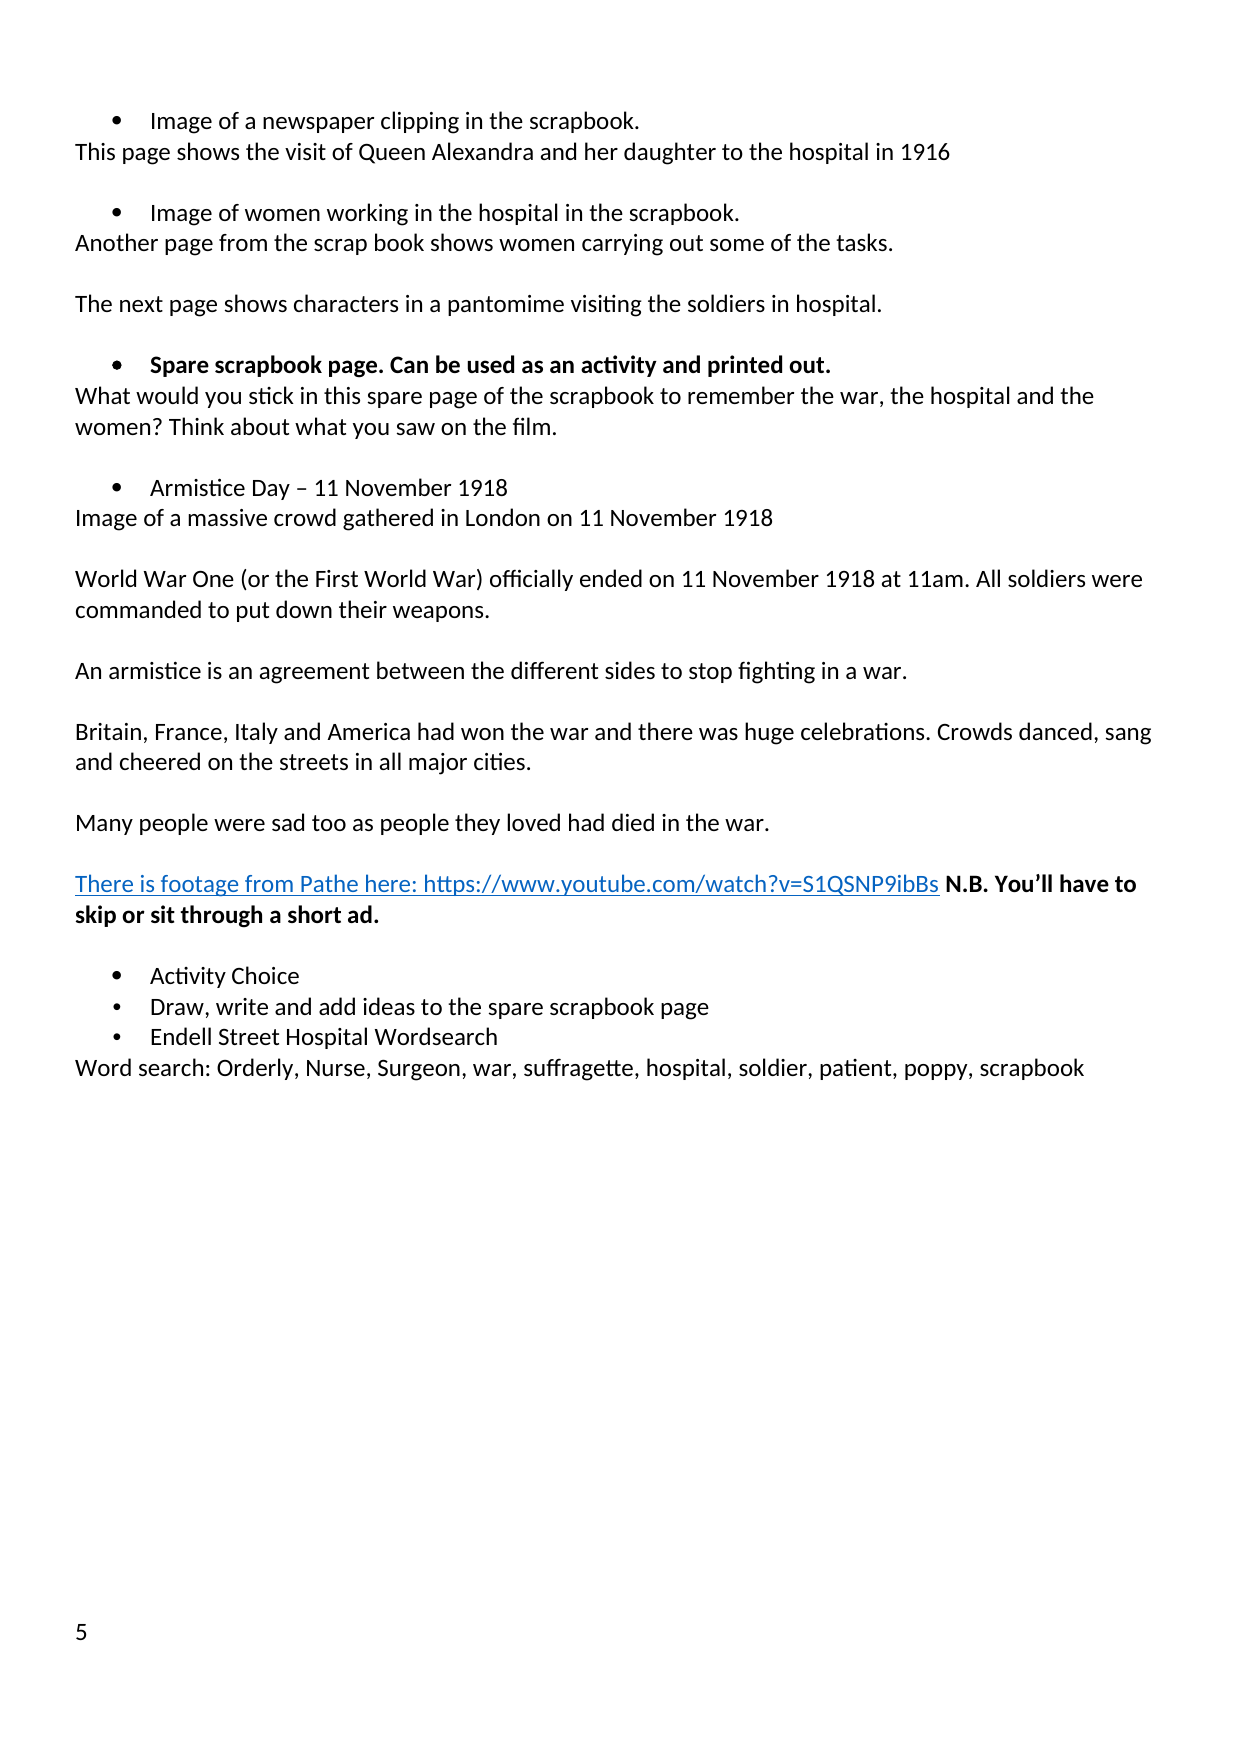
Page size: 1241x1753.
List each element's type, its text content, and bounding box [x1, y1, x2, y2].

list Endell Street Hospital Wordsearch [112, 1021, 1165, 1052]
text There is footage from Pathe here: https://www.youtube.com/watch?v=S1QSNP9ibBs N.B. You’ll have to skip or sit through a short ad. [75, 868, 1165, 929]
list Image of a newspaper clipping in the scrapbook. [112, 106, 1165, 136]
list Draw, write and add ideas to the spare scrapbook page [112, 991, 1165, 1021]
text This page shows the visit of Queen Alexandra and her daughter to the hospital in 1916 [75, 136, 1165, 167]
text Many people were sad too as people they loved had died in the war. [75, 807, 1165, 838]
text Britain, France, Italy and America had won the war and there was huge celebrations. Crowds danced, sang and cheered on the streets in all major cities. [75, 716, 1165, 777]
text Image of a massive crowd gathered in London on 11 November 1918 [75, 502, 1165, 533]
list Image of women working in the hospital in the scrapbook. [112, 197, 1165, 228]
list Armistice Day – 11 November 1918 [112, 472, 1165, 502]
text What would you stick in this spare page of the scrapbook to remember the war, the hospital and the women? Think about what you saw on the film. [75, 380, 1165, 441]
text An armistice is an agreement between the different sides to stop fighting in a war. [75, 655, 1165, 685]
text Word search: Orderly, Nurse, Surgeon, war, suffragette, hospital, soldier, patient, poppy, scrapbook [75, 1052, 1165, 1082]
list Spare scrapbook page. Can be used as an activity and printed out. [112, 350, 1165, 380]
text World War One (or the First World War) officially ended on 11 November 1918 at 11am. All soldiers were commanded to put down their weapons. [75, 563, 1165, 624]
text Another page from the scrap book shows women carrying out some of the tasks. The next page shows characters in a pantomime visiting the soldiers in hospital. [75, 228, 1165, 319]
list Activity Choice [112, 960, 1165, 991]
